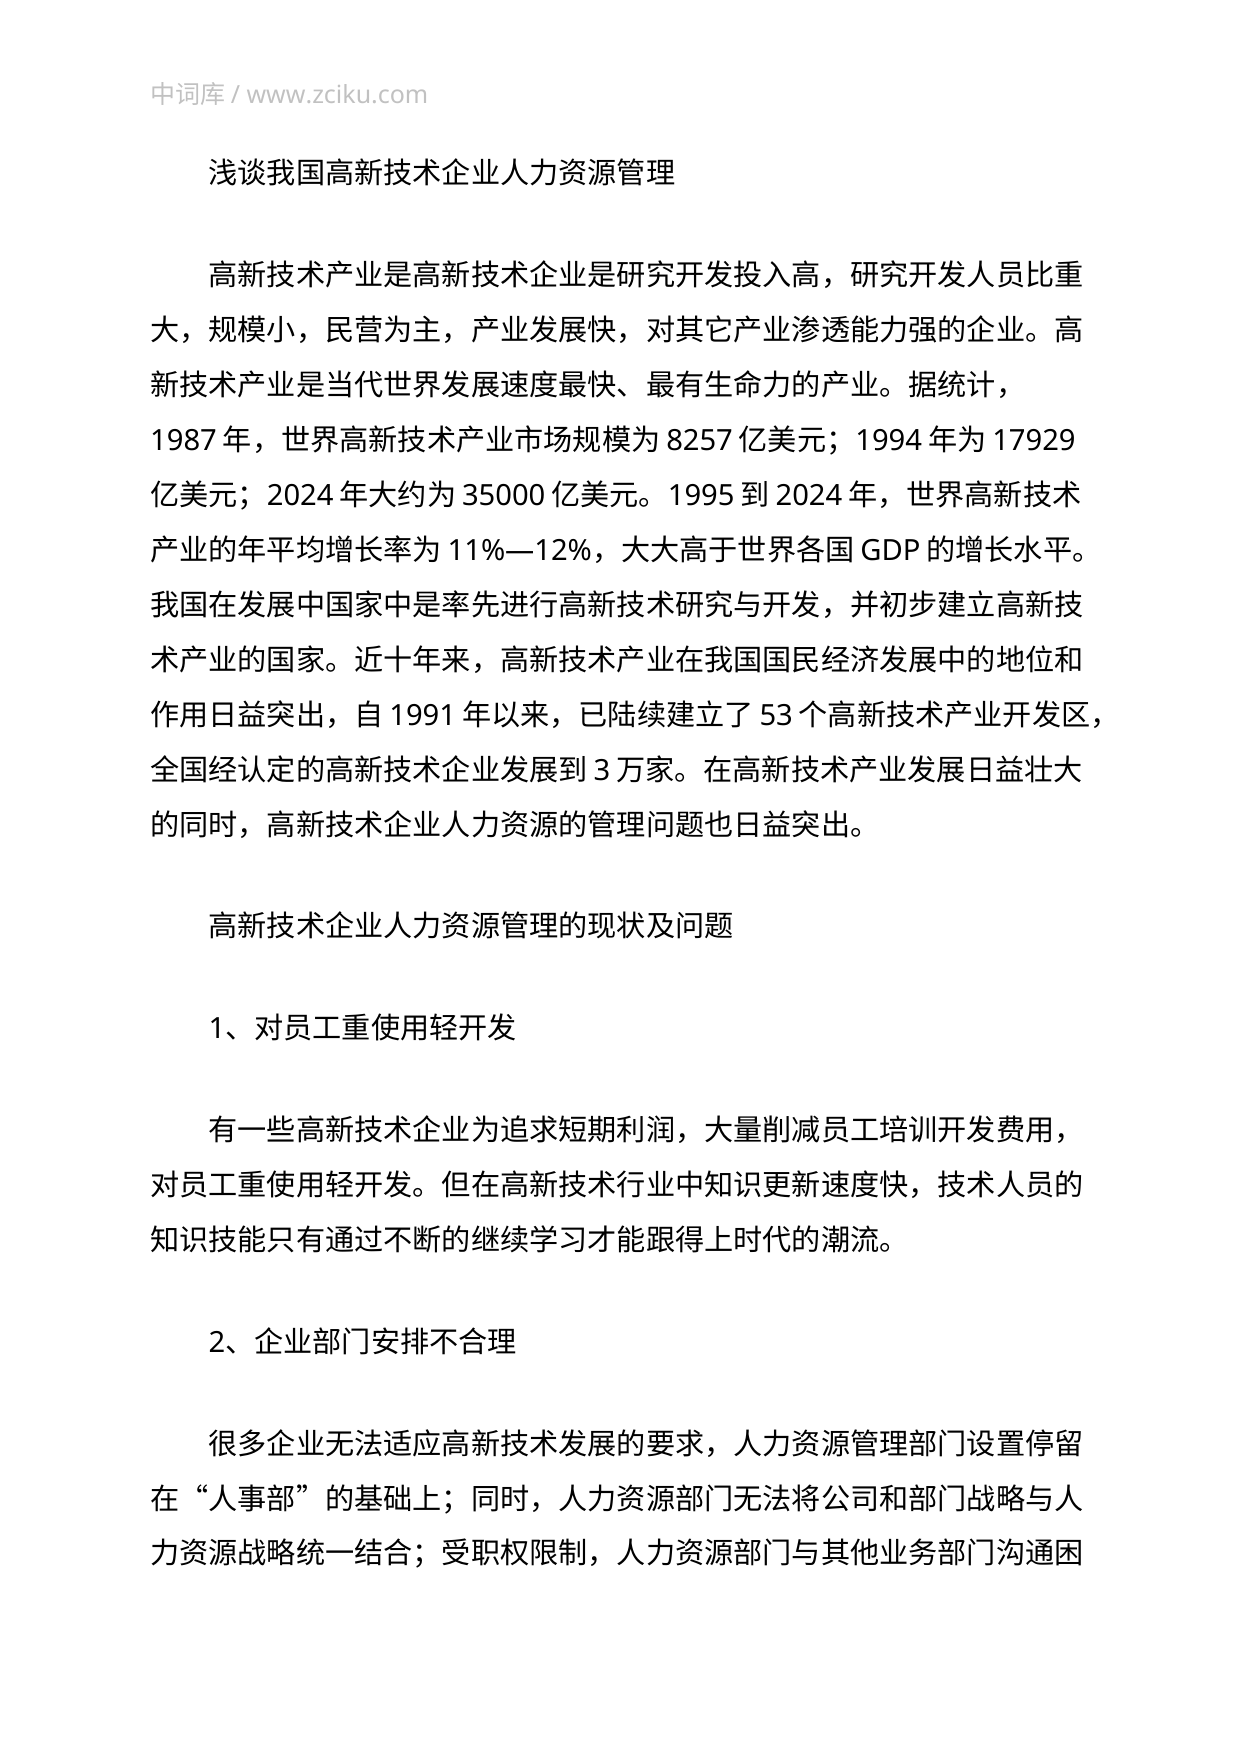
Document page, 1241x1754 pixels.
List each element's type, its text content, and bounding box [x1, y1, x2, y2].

text 高新技术企业人力资源管理的现状及问题 [150, 903, 1090, 945]
text 高新技术产业是高新技术企业是研究开发投入高，研究开发人员比重大，规模小，民营为主，产业发展快，对其它产业渗透能力强的企业。高新技术产业是当代世界发展速度最快、最有生命力的产业。据统计，1987年，世界高新技术产业市场规模为8257亿美元；1994年为17929亿美元；2024年大约为35000亿美元。1995到2024年，世界高新技术产业的年平均增长率为11%—12%，大大高于世界各国GDP的增长水平。我国在发展中国家中是率先进行高新技术研究与开发，并初步建立高新技术产业的国家。近十年来，高新技术产业在我国国民经济发展中的地位和作用日益突出，自1991年以来，已陆续建立了53个高新技术产业开发区，全国经认定的高新技术企业发展到3万家。在高新技术产业发展日益壮大的同时，高新技术企业人力资源的管理问题也日益突出。 [150, 252, 1090, 843]
text 1、对员工重使用轻开发 [150, 1005, 1090, 1047]
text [150, 1420, 1090, 1572]
text 浅谈我国高新技术企业人力资源管理 [150, 150, 1090, 192]
text 有一些高新技术企业为追求短期利润，大量削减员工培训开发费用，对员工重使用轻开发。但在高新技术行业中知识更新速度快，技术人员的知识技能只有通过不断的继续学习才能跟得上时代的潮流。 [150, 1107, 1090, 1259]
text 2、企业部门安排不合理 [150, 1318, 1090, 1361]
